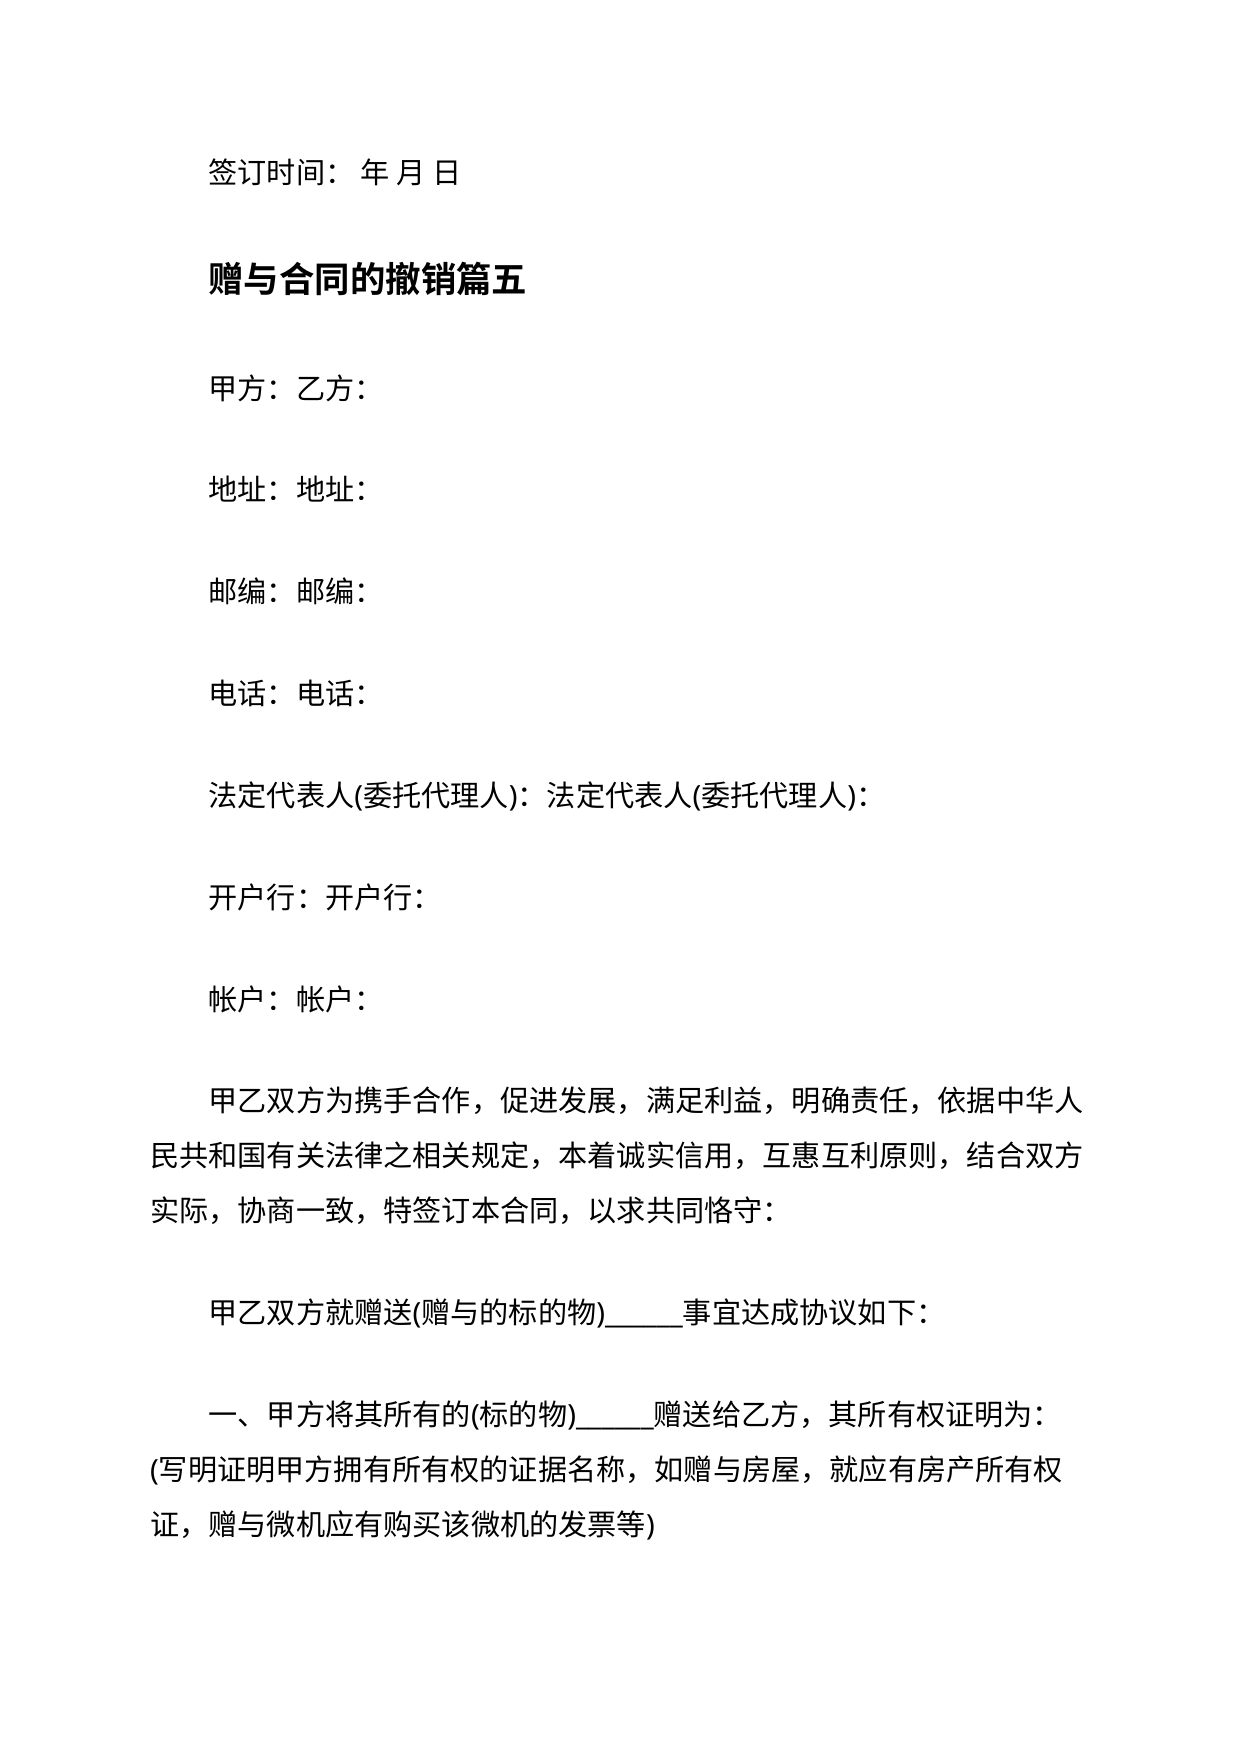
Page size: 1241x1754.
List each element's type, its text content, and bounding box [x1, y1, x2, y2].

text 签订时间： 年 月 日 [150, 150, 1090, 192]
text 开户行：开户行： [150, 874, 1090, 917]
text 甲乙双方为携手合作，促进发展，满足利益，明确责任，依据中华人民共和国有关法律之相关规定，本着诚实信用，互惠互利原则，结合双方实际，协商一致，特签订本合同，以求共同恪守： [150, 1078, 1090, 1230]
text 地址：地址： [150, 467, 1090, 509]
text 法定代表人(委托代理人)：法定代表人(委托代理人)： [150, 772, 1090, 815]
text 帐户：帐户： [150, 976, 1090, 1018]
text 赠与合同的撤销篇五 [150, 252, 1090, 303]
text 一、甲方将其所有的(标的物)______赠送给乙方，其所有权证明为：(写明证明甲方拥有所有权的证据名称，如赠与房屋，就应有房产所有权证，赠与微机应有购买该微机的发票等) [150, 1391, 1090, 1544]
text 甲方：乙方： [150, 365, 1090, 407]
text 电话：电话： [150, 671, 1090, 713]
text 甲乙双方就赠送(赠与的标的物)______事宜达成协议如下： [150, 1289, 1090, 1332]
text 邮编：邮编： [150, 569, 1090, 611]
